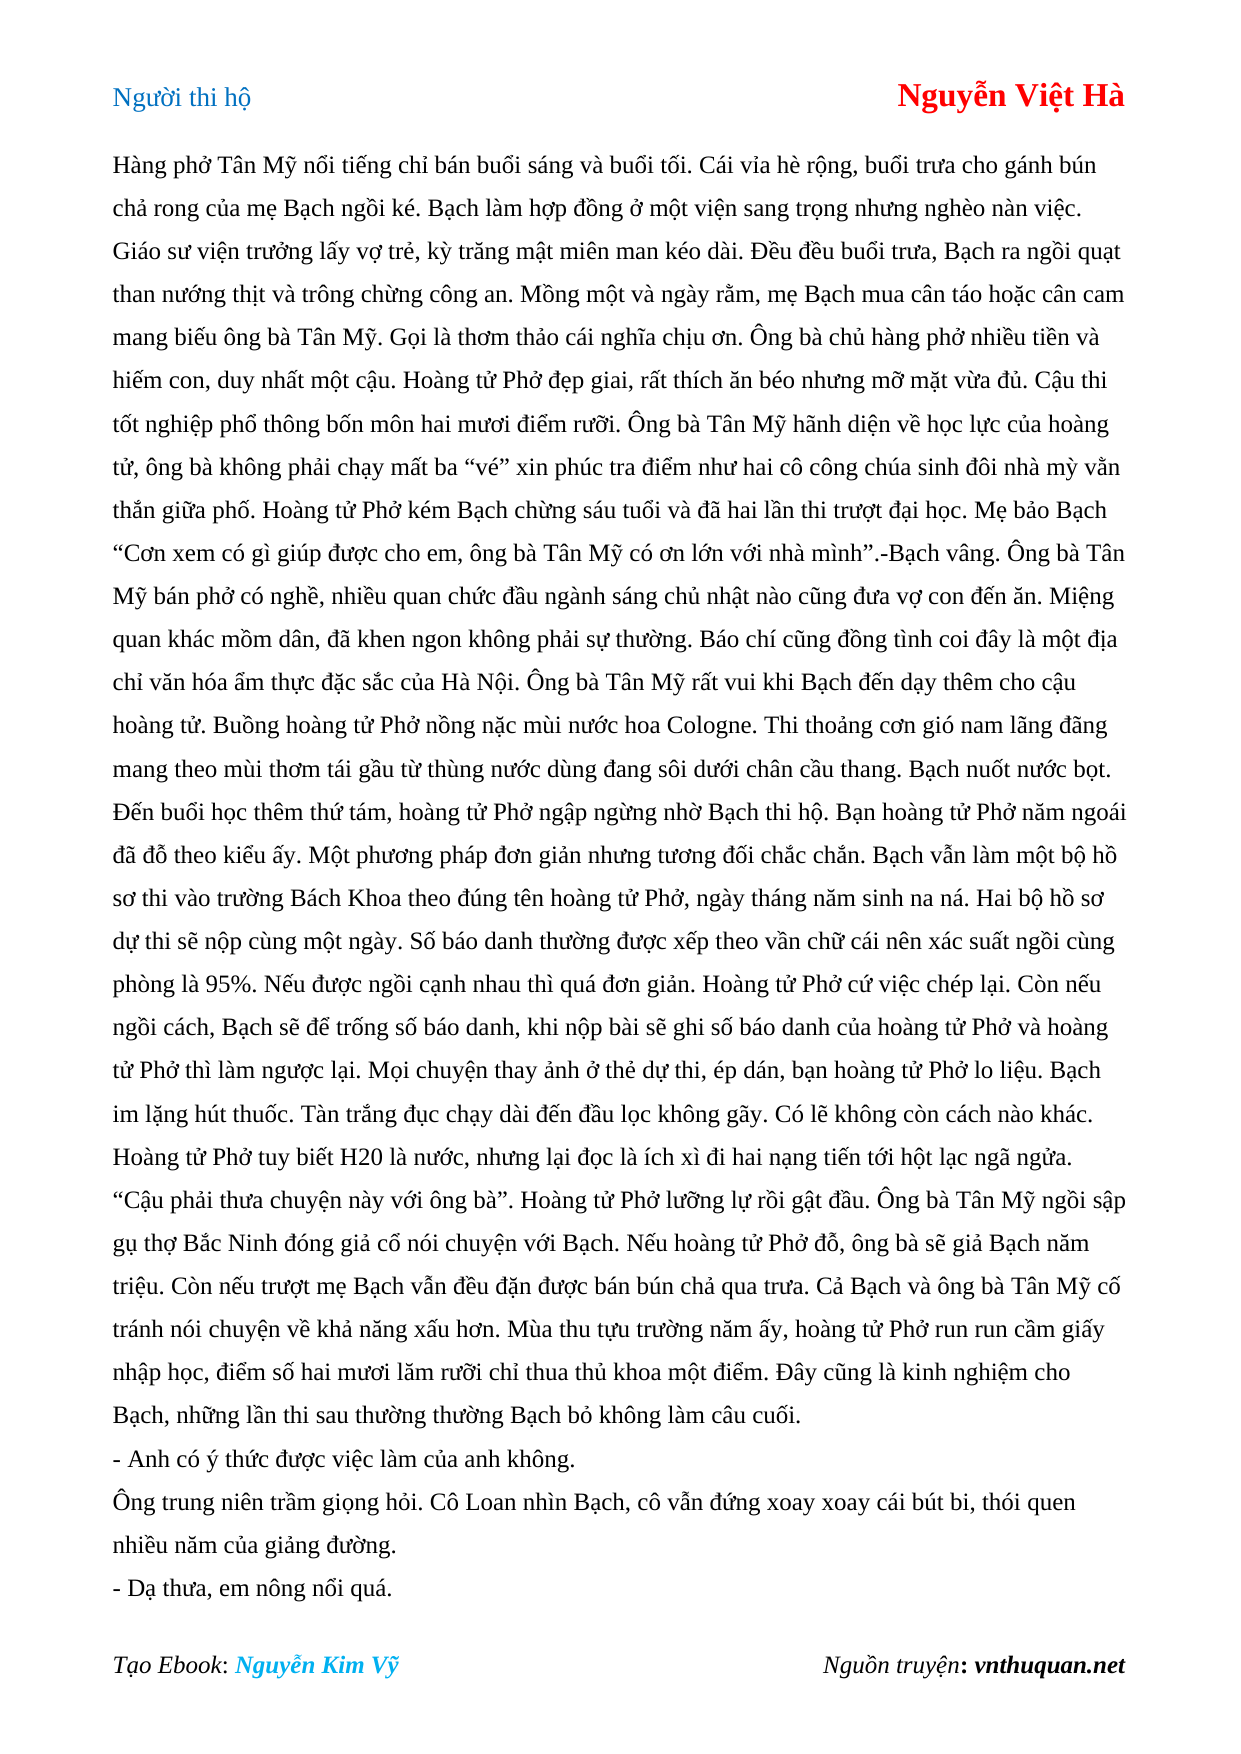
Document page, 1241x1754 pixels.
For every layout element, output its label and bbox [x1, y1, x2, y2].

text [112, 150, 1128, 1602]
